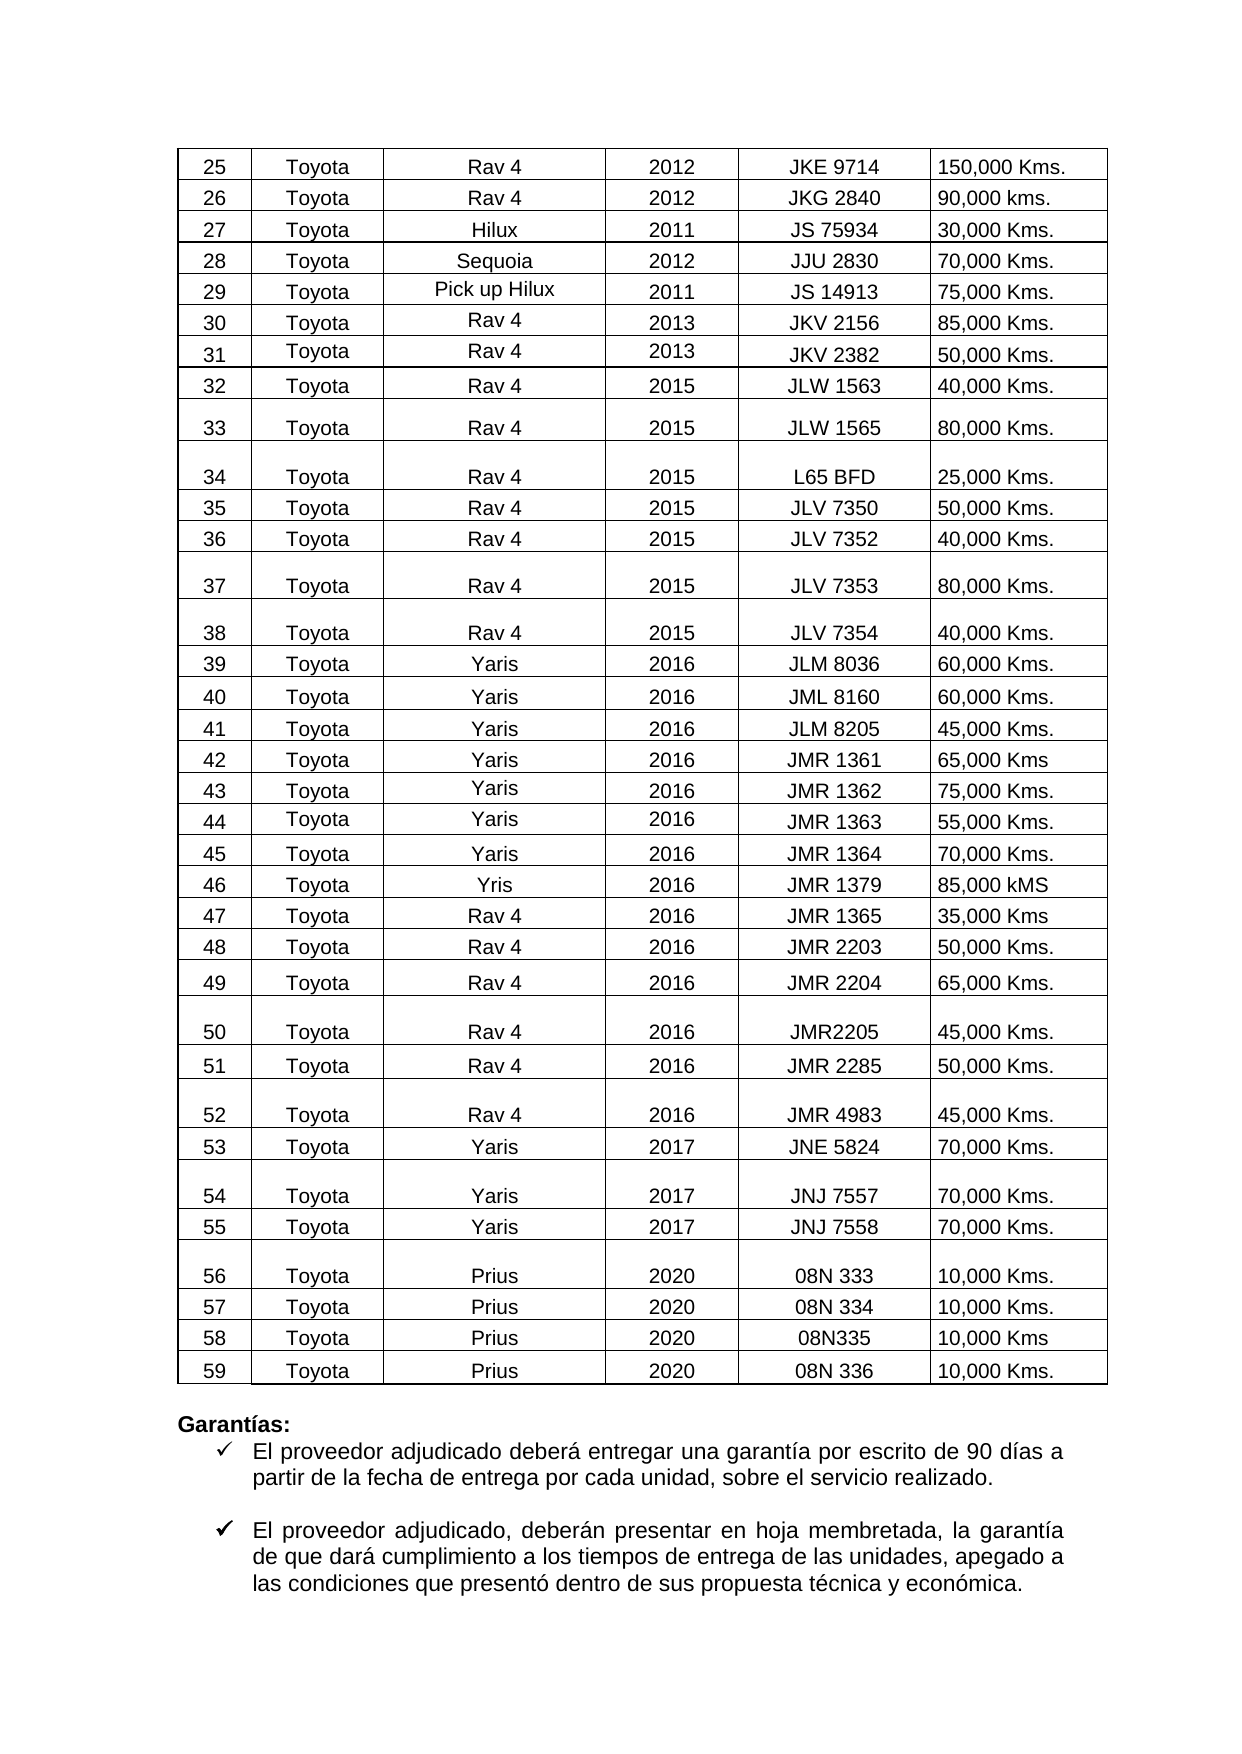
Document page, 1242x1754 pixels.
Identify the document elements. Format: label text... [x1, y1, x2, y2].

table_cell Toyota [252, 243, 383, 273]
table_cell Toyota [252, 399, 383, 440]
table_cell Rav 4 [384, 180, 605, 210]
table_cell 32 [179, 368, 251, 398]
table_cell JLW 1565 [739, 399, 930, 440]
table_cell Prius [384, 1240, 605, 1288]
table_cell 90,000 kms. [931, 180, 1107, 210]
table_cell Toyota [252, 804, 383, 834]
table_cell 60,000 Kms. [931, 677, 1107, 709]
table_cell 46 [179, 866, 251, 897]
table_cell Pick up Hilux [384, 274, 605, 304]
table_cell 55,000 Kms. [931, 804, 1107, 834]
table_cell Toyota [252, 211, 383, 241]
table_cell 2016 [606, 898, 738, 928]
table_cell 2016 [606, 804, 738, 834]
table_cell 25,000 Kms. [931, 441, 1107, 489]
table_cell Hilux [384, 211, 605, 241]
table_cell 30 [179, 305, 251, 335]
table_cell 55 [179, 1209, 251, 1239]
table_cell JKE 9714 [739, 149, 930, 179]
table_cell 50,000 Kms. [931, 1045, 1107, 1078]
table_cell 10,000 Kms [931, 1320, 1107, 1350]
table_cell 38 [179, 599, 251, 645]
table_cell JKV 2382 [739, 336, 930, 366]
table_cell 51 [179, 1045, 251, 1078]
table_cell 53 [179, 1128, 251, 1158]
table_cell JS 75934 [739, 211, 930, 241]
table_cell 08N 336 [739, 1351, 930, 1383]
table_cell JLV 7350 [739, 490, 930, 520]
table_cell Prius [384, 1351, 605, 1383]
table_cell 35,000 Kms [931, 898, 1107, 928]
table_cell Rav 4 [384, 960, 605, 995]
table_cell JLV 7352 [739, 521, 930, 551]
table_cell 2015 [606, 368, 738, 398]
table_cell 44 [179, 804, 251, 834]
table_cell 50,000 Kms. [931, 490, 1107, 520]
table_cell JMR 2204 [739, 960, 930, 995]
table_cell JMR 1379 [739, 866, 930, 897]
table_cell Rav 4 [384, 1045, 605, 1078]
table_cell 75,000 Kms. [931, 773, 1107, 803]
table_cell Toyota [252, 336, 383, 366]
table_cell Toyota [252, 1209, 383, 1239]
table_cell 59 [179, 1351, 251, 1383]
table_cell 41 [179, 710, 251, 740]
table_cell 2012 [606, 243, 738, 273]
table_cell 2016 [606, 773, 738, 803]
table_cell 2017 [606, 1160, 738, 1207]
table_cell 70,000 Kms. [931, 1209, 1107, 1239]
table_cell 2015 [606, 441, 738, 489]
table_cell Toyota [252, 835, 383, 865]
table_cell Yaris [384, 835, 605, 865]
table_cell 2016 [606, 1045, 738, 1078]
table_cell 42 [179, 741, 251, 772]
table_cell Rav 4 [384, 368, 605, 398]
table_cell 2016 [606, 996, 738, 1044]
table_cell 45 [179, 835, 251, 865]
table_cell Toyota [252, 741, 383, 772]
table_cell 2020 [606, 1289, 738, 1319]
table_cell 60,000 Kms. [931, 646, 1107, 676]
table_cell 45,000 Kms. [931, 996, 1107, 1044]
table_cell 70,000 Kms. [931, 1160, 1107, 1207]
table_cell 31 [179, 336, 251, 366]
table_cell Yris [384, 866, 605, 897]
table_cell 10,000 Kms. [931, 1240, 1107, 1288]
table_cell 65,000 Kms. [931, 960, 1107, 995]
table_cell 45,000 Kms. [931, 710, 1107, 740]
table_cell 35 [179, 490, 251, 520]
table_cell Rav 4 [384, 929, 605, 959]
table_cell 2016 [606, 646, 738, 676]
table_cell Yaris [384, 1128, 605, 1158]
list El proveedor adjudicado, deberán presentar en hoja membretada, la garantía de que dará cumplimiento a los tiempos de entrega de las unidades, apegado a las condiciones que presentó dentro de sus propuesta técnica y económica. [215, 1517, 1064, 1596]
table_cell 33 [179, 399, 251, 440]
table_cell 48 [179, 929, 251, 959]
table_cell 2016 [606, 929, 738, 959]
table_cell Toyota [252, 180, 383, 210]
table_cell Rav 4 [384, 1079, 605, 1127]
table_cell Toyota [252, 677, 383, 709]
table_cell JMR 1364 [739, 835, 930, 865]
table_cell Yaris [384, 741, 605, 772]
table_cell Rav 4 [384, 441, 605, 489]
table_cell 70,000 Kms. [931, 835, 1107, 865]
table_cell Toyota [252, 521, 383, 551]
table_cell 65,000 Kms [931, 741, 1107, 772]
table_cell 2015 [606, 490, 738, 520]
table_cell JLM 8036 [739, 646, 930, 676]
table_cell Toyota [252, 149, 383, 179]
table_cell JKG 2840 [739, 180, 930, 210]
table_cell 43 [179, 773, 251, 803]
table_cell 2013 [606, 336, 738, 366]
table_cell Toyota [252, 960, 383, 995]
table_cell 2016 [606, 1079, 738, 1127]
table_cell 2012 [606, 180, 738, 210]
table_cell 45,000 Kms. [931, 1079, 1107, 1127]
text Garantías: [177, 1411, 1064, 1438]
table_cell Toyota [252, 599, 383, 645]
table_cell 08N335 [739, 1320, 930, 1350]
table_cell 2016 [606, 960, 738, 995]
table_cell JML 8160 [739, 677, 930, 709]
table_cell 37 [179, 552, 251, 598]
table_cell Toyota [252, 274, 383, 304]
table_cell 2020 [606, 1320, 738, 1350]
table_cell Prius [384, 1320, 605, 1350]
table_cell JLM 8205 [739, 710, 930, 740]
table_cell Yaris [384, 710, 605, 740]
table_cell 70,000 Kms. [931, 243, 1107, 273]
table_cell JJU 2830 [739, 243, 930, 273]
table_cell Toyota [252, 710, 383, 740]
table_cell JMR 1363 [739, 804, 930, 834]
table_cell 2012 [606, 149, 738, 179]
list El proveedor adjudicado deberá entregar una garantía por escrito de 90 días a partir de la fecha de entrega por cada unidad, sobre el servicio realizado. [215, 1438, 1064, 1491]
table_cell JMR 1361 [739, 741, 930, 772]
table_cell Prius [384, 1289, 605, 1319]
table_cell 2015 [606, 399, 738, 440]
table_cell 50,000 Kms. [931, 336, 1107, 366]
table_cell 40,000 Kms. [931, 599, 1107, 645]
table_cell 80,000 Kms. [931, 399, 1107, 440]
table_cell JLW 1563 [739, 368, 930, 398]
table_cell 2011 [606, 211, 738, 241]
table_cell 75,000 Kms. [931, 274, 1107, 304]
table_cell 2016 [606, 866, 738, 897]
table_cell Toyota [252, 1289, 383, 1319]
table_cell Toyota [252, 1079, 383, 1127]
table_cell Toyota [252, 1128, 383, 1158]
table_cell 49 [179, 960, 251, 995]
table_cell Yaris [384, 1209, 605, 1239]
table_cell Toyota [252, 1240, 383, 1288]
table_cell Toyota [252, 1160, 383, 1207]
table_cell 30,000 Kms. [931, 211, 1107, 241]
table_cell Toyota [252, 368, 383, 398]
table_cell Rav 4 [384, 521, 605, 551]
table_cell 28 [179, 243, 251, 273]
table_cell 10,000 Kms. [931, 1351, 1107, 1383]
table_cell 85,000 Kms. [931, 305, 1107, 335]
table_cell 27 [179, 211, 251, 241]
table_cell Rav 4 [384, 996, 605, 1044]
table_cell Yaris [384, 677, 605, 709]
table_cell 2020 [606, 1240, 738, 1288]
table_cell Toyota [252, 1045, 383, 1078]
table_cell Toyota [252, 929, 383, 959]
table_cell JS 14913 [739, 274, 930, 304]
table_cell Rav 4 [384, 305, 605, 335]
table_cell 2016 [606, 710, 738, 740]
table_cell Rav 4 [384, 399, 605, 440]
table_cell 52 [179, 1079, 251, 1127]
table_cell Toyota [252, 1320, 383, 1350]
table_cell 2017 [606, 1209, 738, 1239]
table_cell 36 [179, 521, 251, 551]
table_cell Toyota [252, 866, 383, 897]
table_cell JMR 1365 [739, 898, 930, 928]
table_cell 08N 333 [739, 1240, 930, 1288]
table_cell 57 [179, 1289, 251, 1319]
table_cell 40,000 Kms. [931, 521, 1107, 551]
table_cell JNE 5824 [739, 1128, 930, 1158]
table_cell 40,000 Kms. [931, 368, 1107, 398]
table_cell 47 [179, 898, 251, 928]
table_cell Yaris [384, 773, 605, 803]
table_cell Rav 4 [384, 898, 605, 928]
table_cell 54 [179, 1160, 251, 1207]
table_cell Toyota [252, 552, 383, 598]
table_cell Rav 4 [384, 149, 605, 179]
table_cell 56 [179, 1240, 251, 1288]
table_cell 80,000 Kms. [931, 552, 1107, 598]
table_cell Yaris [384, 646, 605, 676]
table_cell 25 [179, 149, 251, 179]
table_cell 29 [179, 274, 251, 304]
table_cell Toyota [252, 490, 383, 520]
table_cell 39 [179, 646, 251, 676]
table_cell JMR 2203 [739, 929, 930, 959]
table_cell 85,000 kMS [931, 866, 1107, 897]
table_cell 2015 [606, 521, 738, 551]
table_cell Toyota [252, 996, 383, 1044]
table_cell Rav 4 [384, 552, 605, 598]
table_cell 40 [179, 677, 251, 709]
table_cell JMR2205 [739, 996, 930, 1044]
table_cell Toyota [252, 441, 383, 489]
table_cell 150,000 Kms. [931, 149, 1107, 179]
table_cell Toyota [252, 898, 383, 928]
table_cell Yaris [384, 1160, 605, 1207]
table_cell 08N 334 [739, 1289, 930, 1319]
table_cell JMR 2285 [739, 1045, 930, 1078]
table_cell Sequoia [384, 243, 605, 273]
table_cell Rav 4 [384, 599, 605, 645]
table_cell Rav 4 [384, 336, 605, 366]
table_cell Toyota [252, 646, 383, 676]
table_cell JNJ 7557 [739, 1160, 930, 1207]
table_cell 2013 [606, 305, 738, 335]
table_cell 50 [179, 996, 251, 1044]
table_cell JLV 7354 [739, 599, 930, 645]
table_cell Toyota [252, 305, 383, 335]
table_cell Toyota [252, 1351, 383, 1383]
table_cell Toyota [252, 773, 383, 803]
table_cell 70,000 Kms. [931, 1128, 1107, 1158]
table_cell 50,000 Kms. [931, 929, 1107, 959]
table_cell 2016 [606, 741, 738, 772]
table_cell JMR 1362 [739, 773, 930, 803]
table_cell L65 BFD [739, 441, 930, 489]
table_cell 2017 [606, 1128, 738, 1158]
table_cell JMR 4983 [739, 1079, 930, 1127]
table_cell 2011 [606, 274, 738, 304]
table_cell 2015 [606, 552, 738, 598]
table_cell 2016 [606, 677, 738, 709]
table_cell JNJ 7558 [739, 1209, 930, 1239]
table_cell JLV 7353 [739, 552, 930, 598]
table_cell JKV 2156 [739, 305, 930, 335]
table_cell 10,000 Kms. [931, 1289, 1107, 1319]
table_cell 26 [179, 180, 251, 210]
table_cell Rav 4 [384, 490, 605, 520]
table_cell 58 [179, 1320, 251, 1350]
table_cell 2020 [606, 1351, 738, 1383]
table_cell 34 [179, 441, 251, 489]
table_cell 2015 [606, 599, 738, 645]
table_cell Yaris [384, 804, 605, 834]
table_cell 2016 [606, 835, 738, 865]
